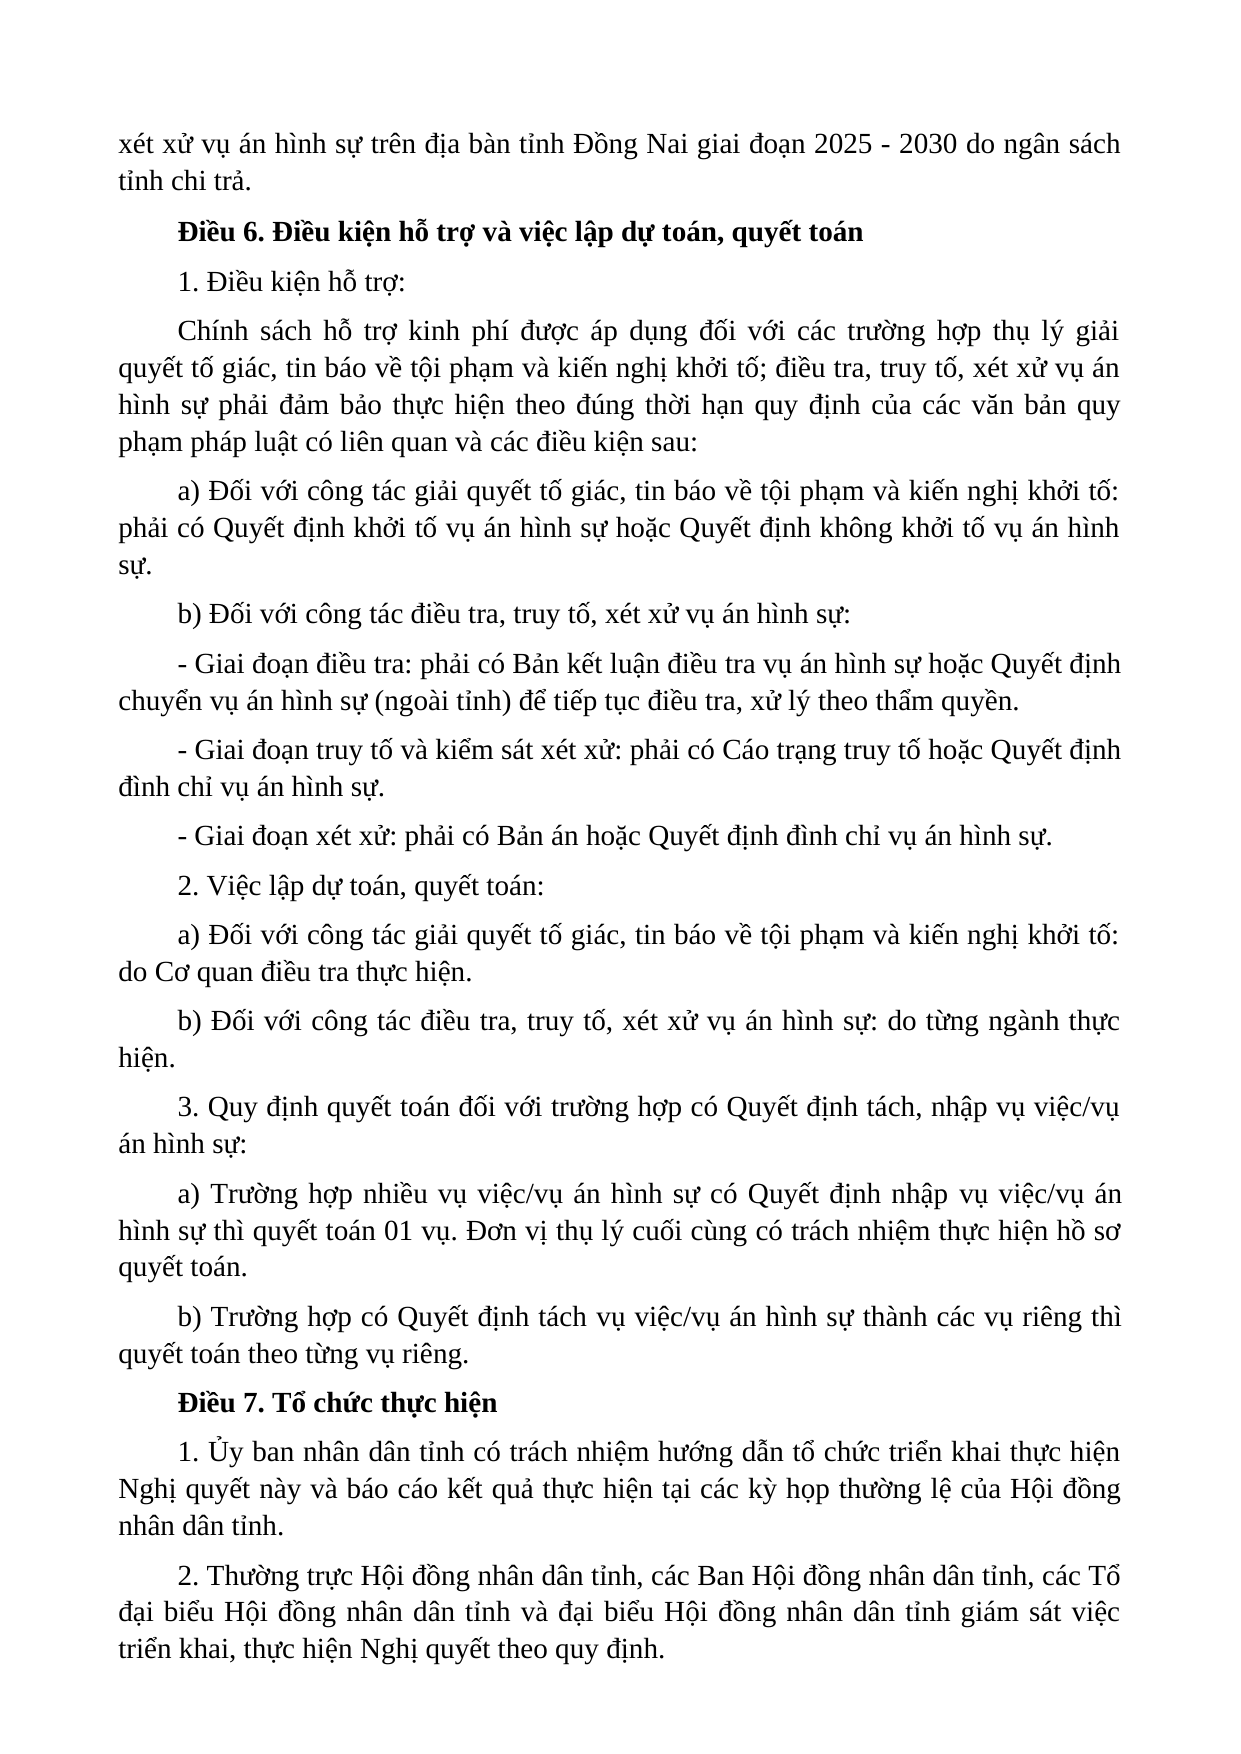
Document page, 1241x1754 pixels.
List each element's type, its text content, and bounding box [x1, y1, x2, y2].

text - Giai đoạn xét xử: phải có Bản án hoặc Quyết định đình chỉ vụ án hình sự. [118, 818, 1122, 852]
text Chính sách hỗ trợ kinh phí được áp dụng đối với các trường hợp thụ lý giải quyết tố giác, tin báo về tội phạm và kiến nghị khởi tố; điều tra, truy tố, xét xử vụ án hình sự phải đảm bảo thực hiện theo đúng thời hạn quy định của các văn bản quy phạm pháp luật có liên quan và các điều kiện sau: [118, 313, 1122, 457]
text 2. Việc lập dự toán, quyết toán: [118, 868, 1122, 901]
text 3. Quy định quyết toán đối với trường hợp có Quyết định tách, nhập vụ việc/vụ án hình sự: [118, 1089, 1122, 1160]
text 1. Ủy ban nhân dân tỉnh có trách nhiệm hướng dẫn tổ chức triển khai thực hiện Nghị quyết này và báo cáo kết quả thực hiện tại các kỳ họp thường lệ của Hội đồng nhân dân tỉnh. [118, 1434, 1122, 1542]
text a) Đối với công tác giải quyết tố giác, tin báo về tội phạm và kiến nghị khởi tố: do Cơ quan điều tra thực hiện. [118, 917, 1122, 987]
text Điều 7. Tổ chức thực hiện [118, 1385, 1122, 1419]
text b) Đối với công tác điều tra, truy tố, xét xử vụ án hình sự: do từng ngành thực hiện. [118, 1003, 1122, 1074]
text a) Đối với công tác giải quyết tố giác, tin báo về tội phạm và kiến nghị khởi tố: phải có Quyết định khởi tố vụ án hình sự hoặc Quyết định không khởi tố vụ án hình sự. [118, 473, 1122, 581]
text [118, 126, 1122, 197]
text a) Trường hợp nhiều vụ việc/vụ án hình sự có Quyết định nhập vụ việc/vụ án hình sự thì quyết toán 01 vụ. Đơn vị thụ lý cuối cùng có trách nhiệm thực hiện hồ sơ quyết toán. [118, 1176, 1122, 1283]
text 1. Điều kiện hỗ trợ: [118, 264, 1122, 297]
text b) Đối với công tác điều tra, truy tố, xét xử vụ án hình sự: [118, 596, 1122, 630]
text Điều 6. Điều kiện hỗ trợ và việc lập dự toán, quyết toán [118, 214, 1122, 248]
text - Giai đoạn điều tra: phải có Bản kết luận điều tra vụ án hình sự hoặc Quyết định chuyển vụ án hình sự (ngoài tỉnh) để tiếp tục điều tra, xử lý theo thẩm quyền. [118, 646, 1122, 716]
text 2. Thường trực Hội đồng nhân dân tỉnh, các Ban Hội đồng nhân dân tỉnh, các Tổ đại biểu Hội đồng nhân dân tỉnh và đại biểu Hội đồng nhân dân tỉnh giám sát việc triển khai, thực hiện Nghị quyết theo quy định. [118, 1558, 1122, 1665]
text b) Trường hợp có Quyết định tách vụ việc/vụ án hình sự thành các vụ riêng thì quyết toán theo từng vụ riêng. [118, 1299, 1122, 1369]
text - Giai đoạn truy tố và kiểm sát xét xử: phải có Cáo trạng truy tố hoặc Quyết định đình chỉ vụ án hình sự. [118, 732, 1122, 802]
